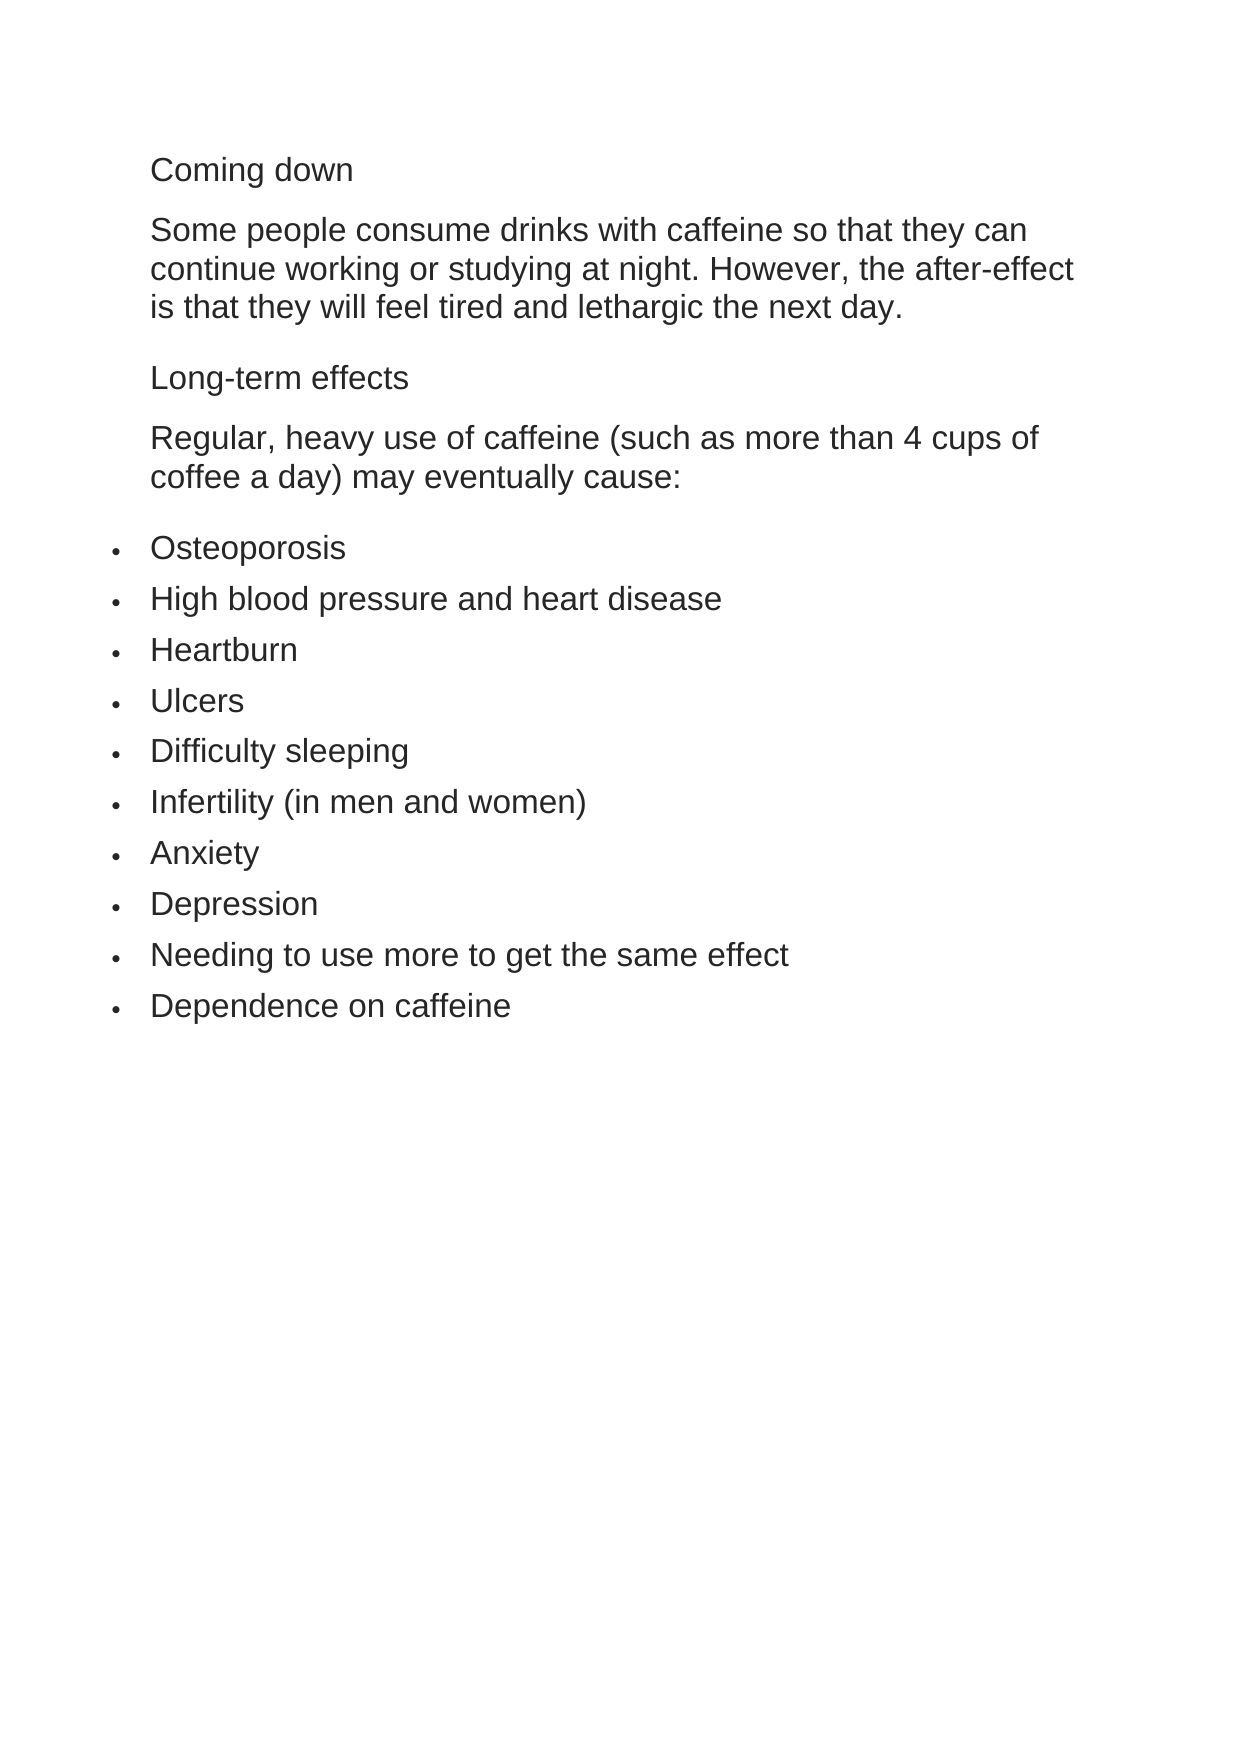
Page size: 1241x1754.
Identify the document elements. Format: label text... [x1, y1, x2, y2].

list Anxiety [112, 833, 1090, 872]
list Osteoporosis [112, 528, 1090, 566]
list Infertility (in men and women) [112, 782, 1090, 821]
text Regular, heavy use of caffeine (such as more than 4 cups of coffee a day) may eventually cause: [150, 418, 1090, 495]
list Difficulty sleeping [112, 732, 1090, 770]
list Needing to use more to get the same effect [112, 935, 1090, 974]
list Ulcers [112, 681, 1090, 719]
list Depression [112, 884, 1090, 923]
list High blood pressure and heart disease [112, 579, 1090, 617]
list Heartburn [112, 630, 1090, 668]
subtitle Long-term effects [150, 358, 1090, 397]
subtitle Coming down [150, 150, 1090, 188]
list Dependence on caffeine [112, 986, 1090, 1025]
text Some people consume drinks with caffeine so that they can continue working or studying at night. However, the after-effect is that they will feel tired and lethargic the next day. [150, 210, 1090, 326]
